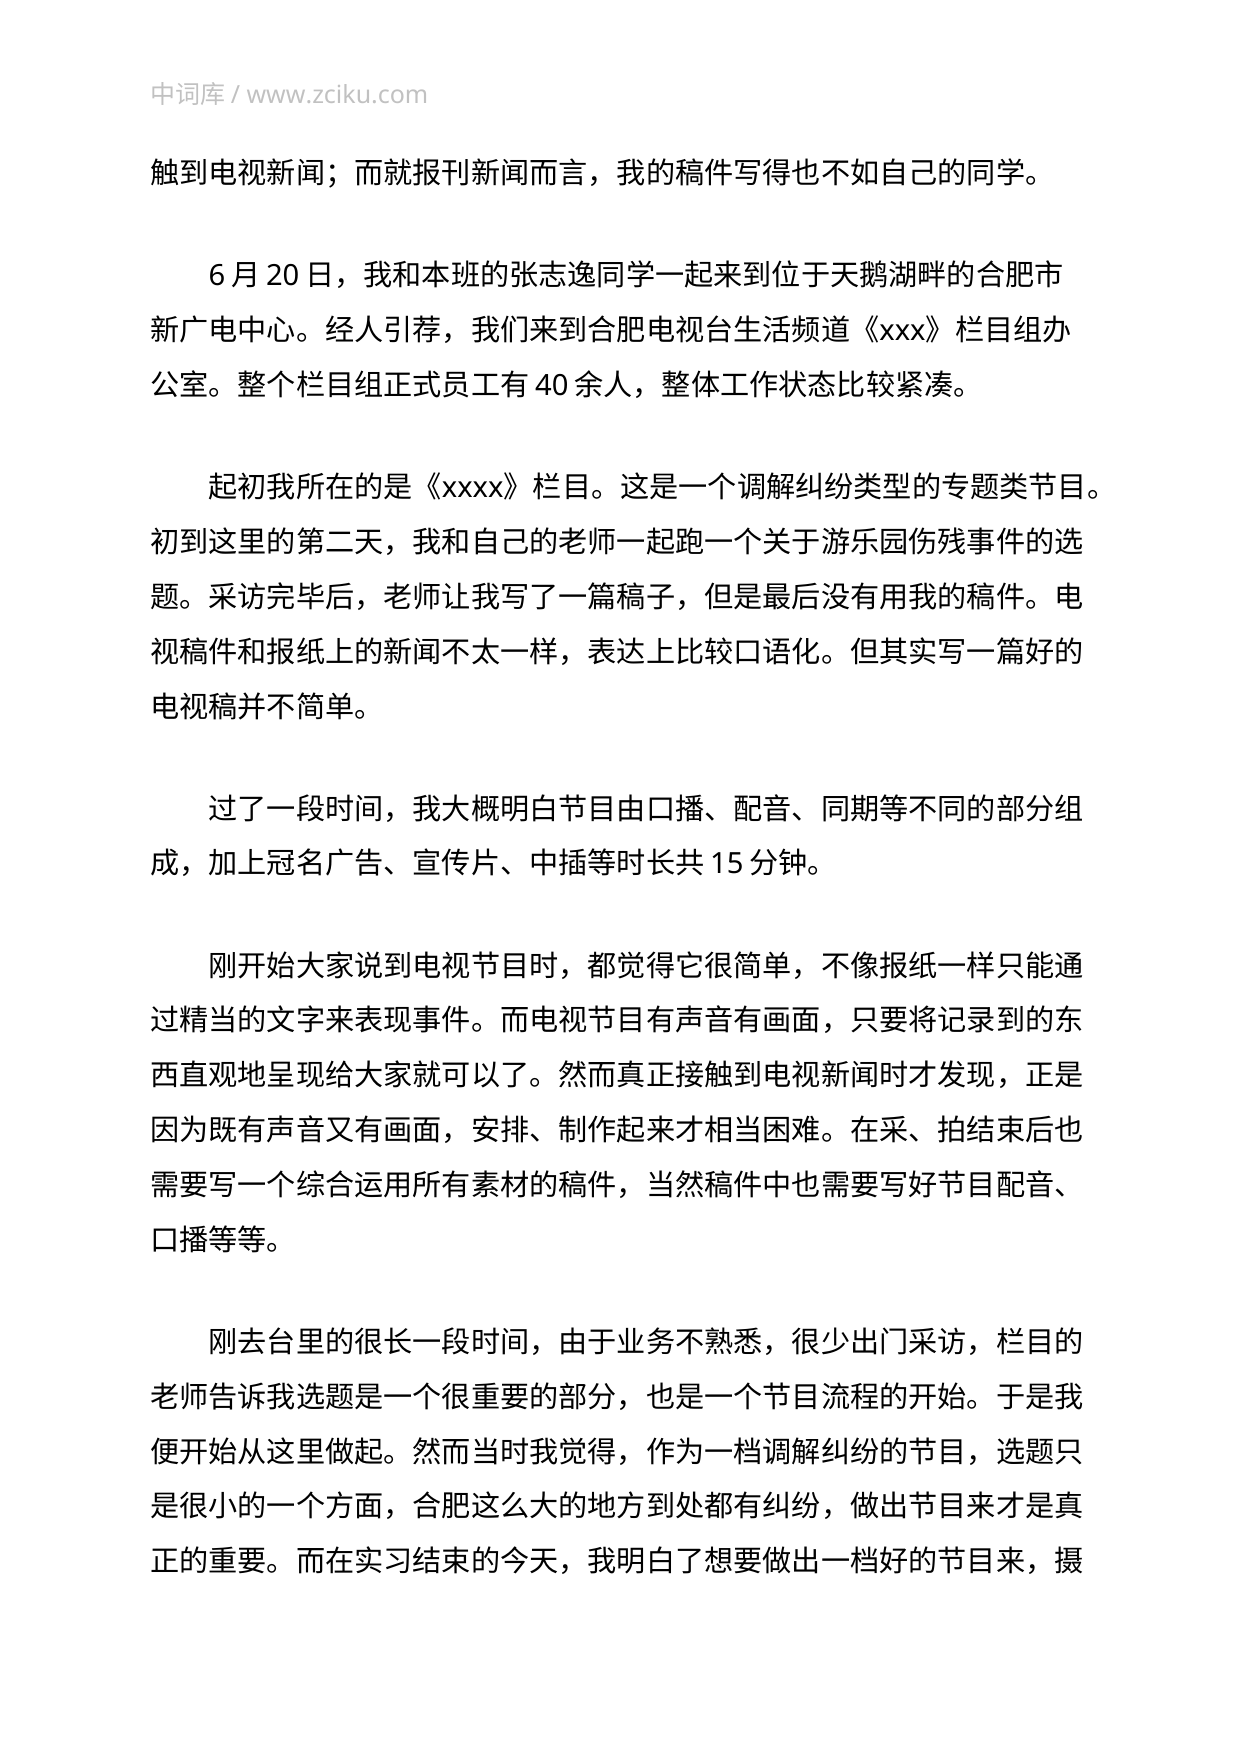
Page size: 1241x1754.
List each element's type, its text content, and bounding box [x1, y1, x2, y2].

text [150, 150, 1090, 192]
text 起初我所在的是《xxxx》栏目。这是一个调解纠纷类型的专题类节目。初到这里的第二天，我和自己的老师一起跑一个关于游乐园伤残事件的选题。采访完毕后，老师让我写了一篇稿子，但是最后没有用我的稿件。电视稿件和报纸上的新闻不太一样，表达上比较口语化。但其实写一篇好的电视稿并不简单。 [150, 464, 1090, 726]
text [150, 1318, 1090, 1580]
text 6月20日，我和本班的张志逸同学一起来到位于天鹅湖畔的合肥市新广电中心。经人引荐，我们来到合肥电视台生活频道《xxx》栏目组办公室。整个栏目组正式员工有40余人，整体工作状态比较紧凑。 [150, 252, 1090, 404]
text 刚开始大家说到电视节目时，都觉得它很简单，不像报纸一样只能通过精当的文字来表现事件。而电视节目有声音有画面，只要将记录到的东西直观地呈现给大家就可以了。然而真正接触到电视新闻时才发现，正是因为既有声音又有画面，安排、制作起来才相当困难。在采、拍结束后也需要写一个综合运用所有素材的稿件，当然稿件中也需要写好节目配音、口播等等。 [150, 942, 1090, 1259]
text 过了一段时间，我大概明白节目由口播、配音、同期等不同的部分组成，加上冠名广告、宣传片、中插等时长共15分钟。 [150, 785, 1090, 882]
